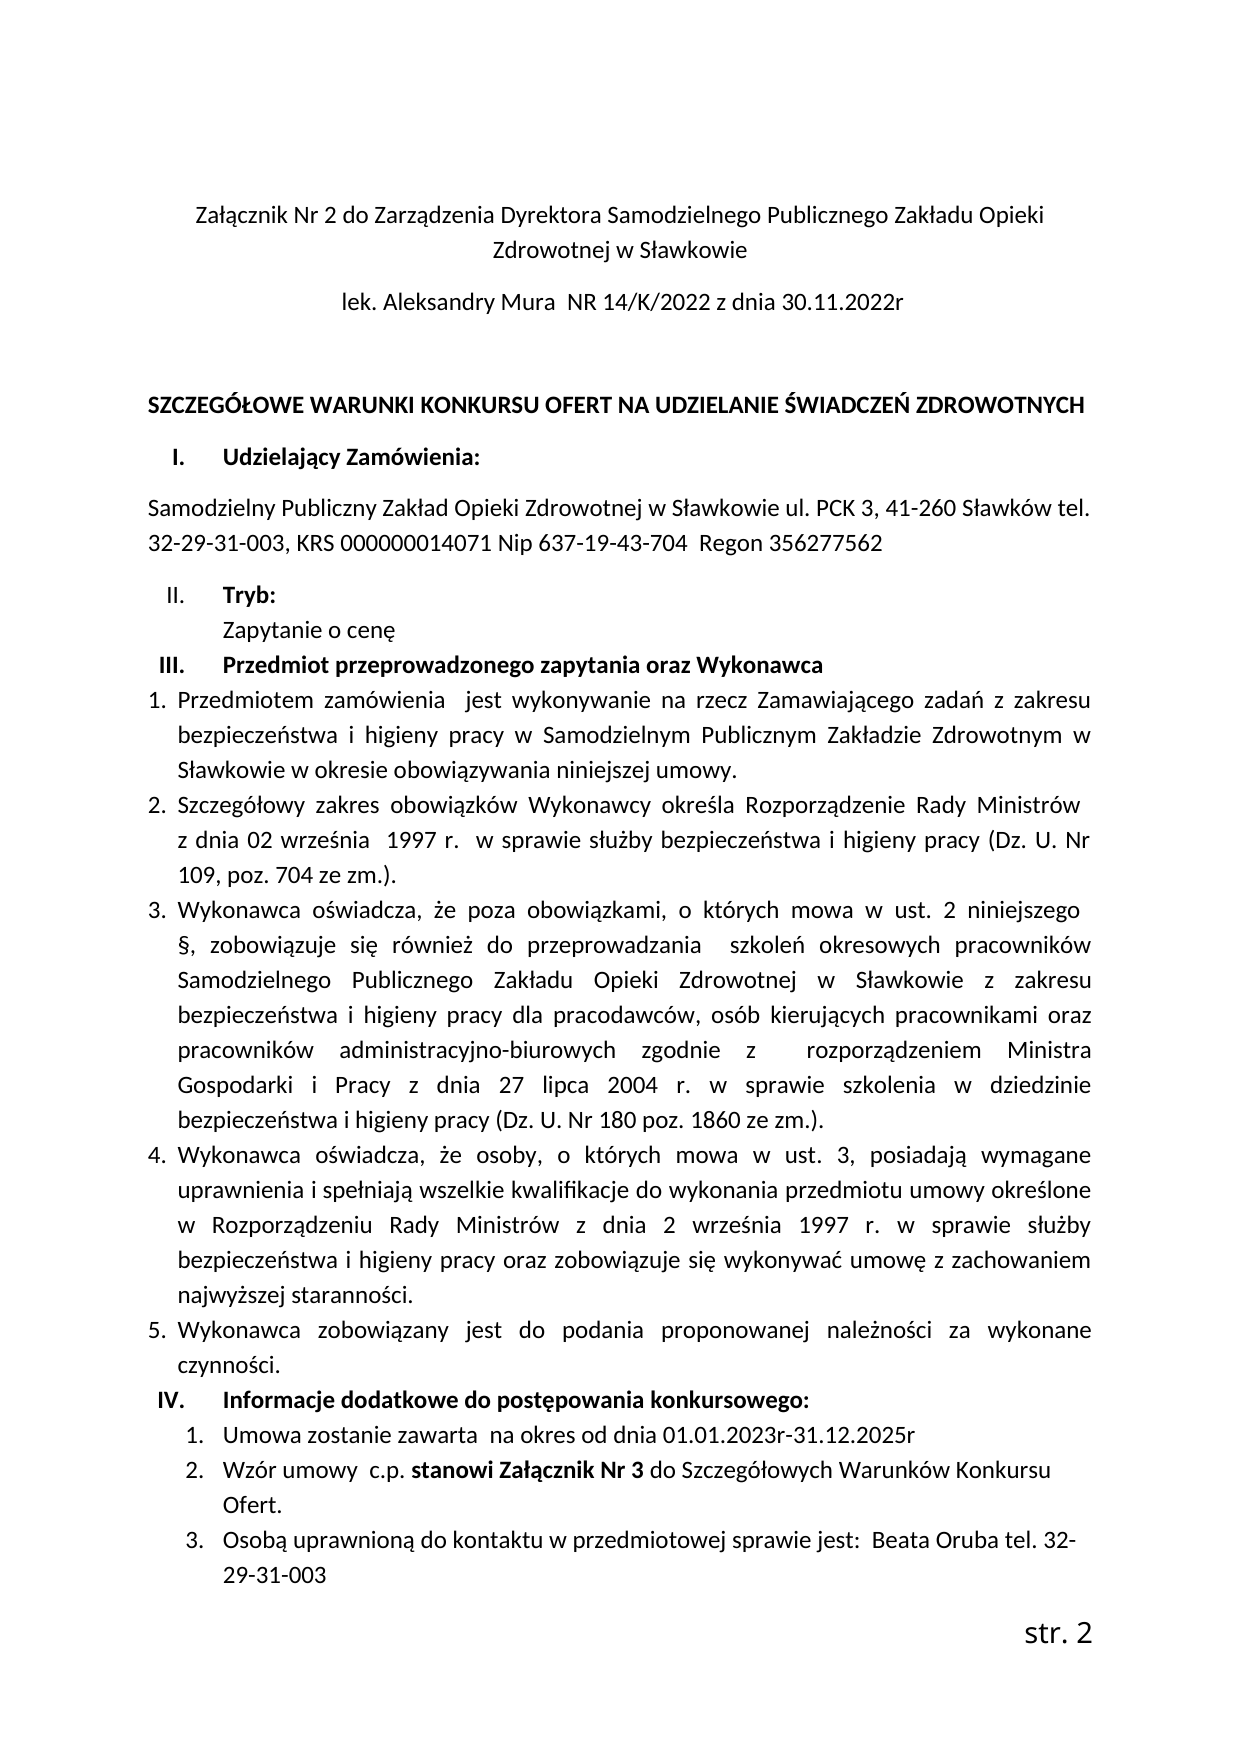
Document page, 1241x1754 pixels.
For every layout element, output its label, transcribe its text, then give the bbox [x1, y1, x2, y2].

text lek. Aleksandry Mura NR 14/K/2022 z dnia 30.11.2022r [148, 286, 1093, 316]
list Umowa zostanie zawarta na okres od dnia 01.01.2023r-31.12.2025r [185, 1419, 1093, 1450]
list Udzielający Zamówienia: [185, 441, 1093, 471]
list Przedmiot przeprowadzonego zapytania oraz Wykonawca [185, 649, 1093, 680]
list Tryb: [185, 579, 1093, 610]
list Wykonawca zobowiązany jest do podania proponowanej należności za wykonane czynności. [148, 1314, 1093, 1380]
list Szczegółowy zakres obowiązków Wykonawcy określa Rozporządzenie Rady Ministrów z dnia 02 września 1997 r. w sprawie służby bezpieczeństwa i higieny pracy (Dz. U. Nr 109, poz. 704 ze zm.). [148, 789, 1093, 890]
text Załącznik Nr 2 do Zarządzenia Dyrektora Samodzielnego Publicznego Zakładu Opieki Zdrowotnej w Sławkowie [148, 199, 1093, 265]
list Wykonawca oświadcza, że poza obowiązkami, o których mowa w ust. 2 niniejszego §, zobowiązuje się również do przeprowadzania szkoleń okresowych pracowników Samodzielnego Publicznego Zakładu Opieki Zdrowotnej w Sławkowie z zakresu bezpieczeństwa i higieny pracy dla pracodawców, osób kierujących pracownikami oraz pracowników administracyjno-biurowych zgodnie z rozporządzeniem Ministra Gospodarki i Pracy z dnia 27 lipca 2004 r. w sprawie szkolenia w dziedzinie bezpieczeństwa i higieny pracy (Dz. U. Nr 180 poz. 1860 ze zm.). [148, 894, 1093, 1135]
text Samodzielny Publiczny Zakład Opieki Zdrowotnej w Sławkowie ul. PCK 3, 41-260 Sławków tel. 32-29-31-003, KRS 000000014071 Nip 637-19-43-704 Regon 356277562 [148, 493, 1093, 558]
list Wzór umowy c.p. stanowi Załącznik Nr 3 do Szczegółowych Warunków Konkursu Ofert. [185, 1454, 1093, 1520]
list Informacje dodatkowe do postępowania konkursowego: [185, 1384, 1093, 1415]
list Wykonawca oświadcza, że osoby, o których mowa w ust. 3, posiadają wymagane uprawnienia i spełniają wszelkie kwalifikacje do wykonania przedmiotu umowy określone w Rozporządzeniu Rady Ministrów z dnia 2 września 1997 r. w sprawie służby bezpieczeństwa i higieny pracy oraz zobowiązuje się wykonywać umowę z zachowaniem najwyższej staranności. [148, 1139, 1093, 1310]
list Przedmiotem zamówienia jest wykonywanie na rzecz Zamawiającego zadań z zakresu bezpieczeństwa i higieny pracy w Samodzielnym Publicznym Zakładzie Zdrowotnym w Sławkowie w okresie obowiązywania niniejszej umowy. [148, 684, 1093, 785]
text SZCZEGÓŁOWE WARUNKI KONKURSU OFERT NA UDZIELANIE ŚWIADCZEŃ ZDROWOTNYCH [148, 389, 1093, 420]
list Osobą uprawnioną do kontaktu w przedmiotowej sprawie jest: Beata Oruba tel. 32-29-31-003 [185, 1524, 1093, 1590]
list Zapytanie o cenę [223, 614, 1093, 645]
